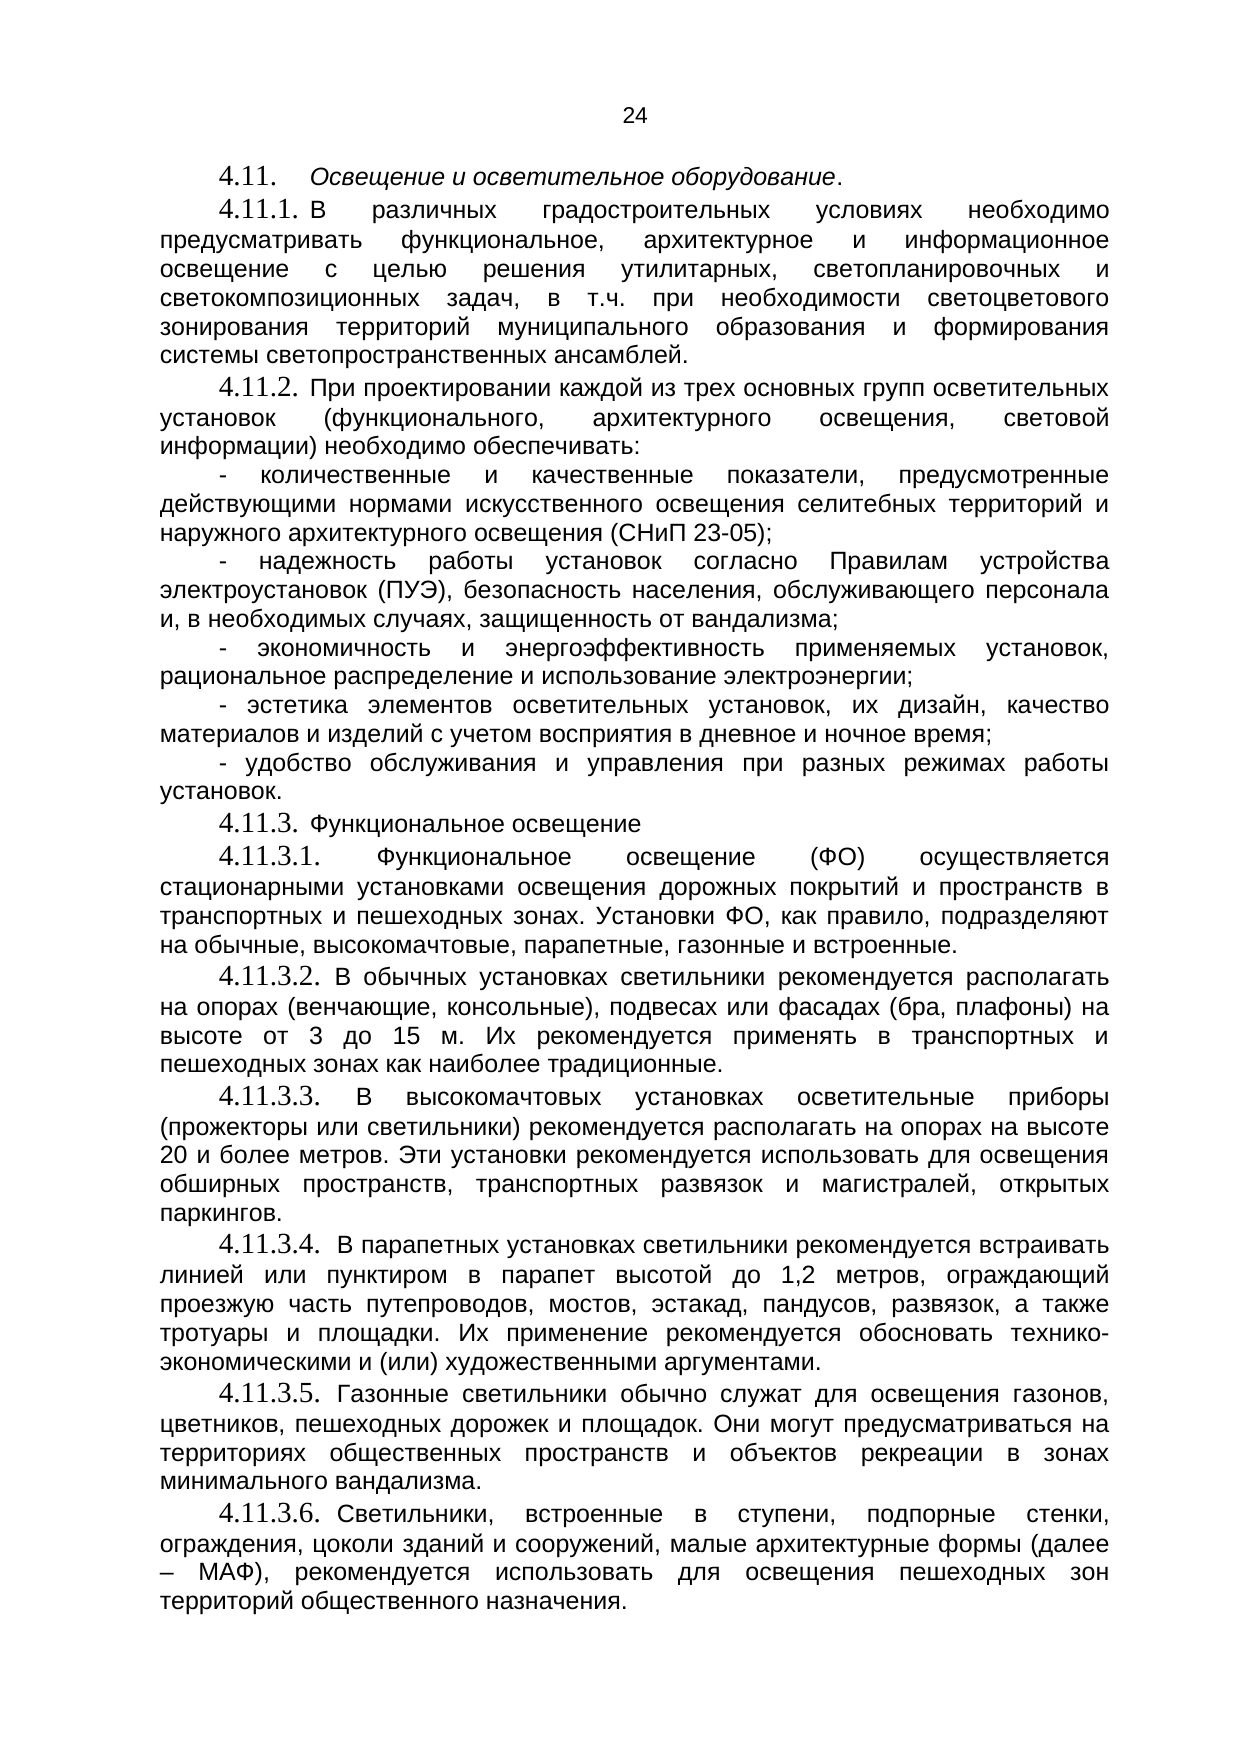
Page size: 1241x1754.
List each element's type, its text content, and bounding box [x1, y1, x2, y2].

list В обычных установках светильники рекомендуется располагать на опорах (венчающие, консольные), подвесах или фасадах (бра, плафоны) на высоте от 3 до . Их рекомендуется применять в транспортных и пешеходных зонах как наиболее традиционные. [159, 958, 1110, 1078]
list В высокомачтовых установках осветительные приборы (прожекторы или светильники) рекомендуется располагать на опорах на высоте 20 и более метров. Эти установки рекомендуется использовать для освещения обширных пространств, транспортных развязок и магистралей, открытых паркингов. [159, 1078, 1110, 1227]
text - удобство обслуживания и управления при разных режимах работы установок. [159, 747, 1110, 805]
text - количественные и качественные показатели, предусмотренные действующими нормами искусственного освещения селитебных территорий и наружного архитектурного освещения (СНиП 23-05); [159, 460, 1110, 546]
list Светильники, встроенные в ступени, подпорные стенки, ограждения, цоколи зданий и сооружений, малые архитектурные формы (далее – МАФ), рекомендуется использовать для освещения пешеходных зон территорий общественного назначения. [159, 1495, 1110, 1615]
list Функциональное освещение (ФО) осуществляется стационарными установками освещения дорожных покрытий и пространств в транспортных и пешеходных зонах. Установки ФО, как правило, подразделяют на обычные, высокомачтовые, парапетные, газонные и встроенные. [159, 838, 1110, 958]
text - эстетика элементов осветительных установок, их дизайн, качество материалов и изделий с учетом восприятия в дневное и ночное время; [159, 690, 1110, 747]
text - надежность работы установок согласно Правилам устройства электроустановок (ПУЭ), безопасность населения, обслуживающего персонала и, в необходимых случаях, защищенность от вандализма; [159, 546, 1110, 632]
subtitle Освещение и осветительное оборудование. [159, 158, 1110, 192]
list Функциональное освещение [159, 805, 1110, 838]
list Газонные светильники обычно служат для освещения газонов, цветников, пешеходных дорожек и площадок. Они могут предусматриваться на территориях общественных пространств и объектов рекреации в зонах минимального вандализма. [159, 1375, 1110, 1495]
list В различных градостроительных условиях необходимо предусматривать функциональное, архитектурное и информационное освещение с целью решения утилитарных, светопланировочных и светокомпозиционных задач, в т.ч. при необходимости светоцветового зонирования территорий муниципального образования и формирования системы светопространственных ансамблей. [159, 192, 1110, 369]
list В парапетных установках светильники рекомендуется встраивать линией или пунктиром в парапет высотой до , ограждающий проезжую часть путепроводов, мостов, эстакад, пандусов, развязок, а также тротуары и площадки. Их применение рекомендуется обосновать технико-экономическими и (или) художественными аргументами. [159, 1227, 1110, 1375]
list При проектировании каждой из трех основных групп осветительных установок (функционального, архитектурного освещения, световой информации) необходимо обеспечивать: [159, 369, 1110, 460]
text - экономичность и энергоэффективность применяемых установок, рациональное распределение и использование электроэнергии; [159, 632, 1110, 690]
